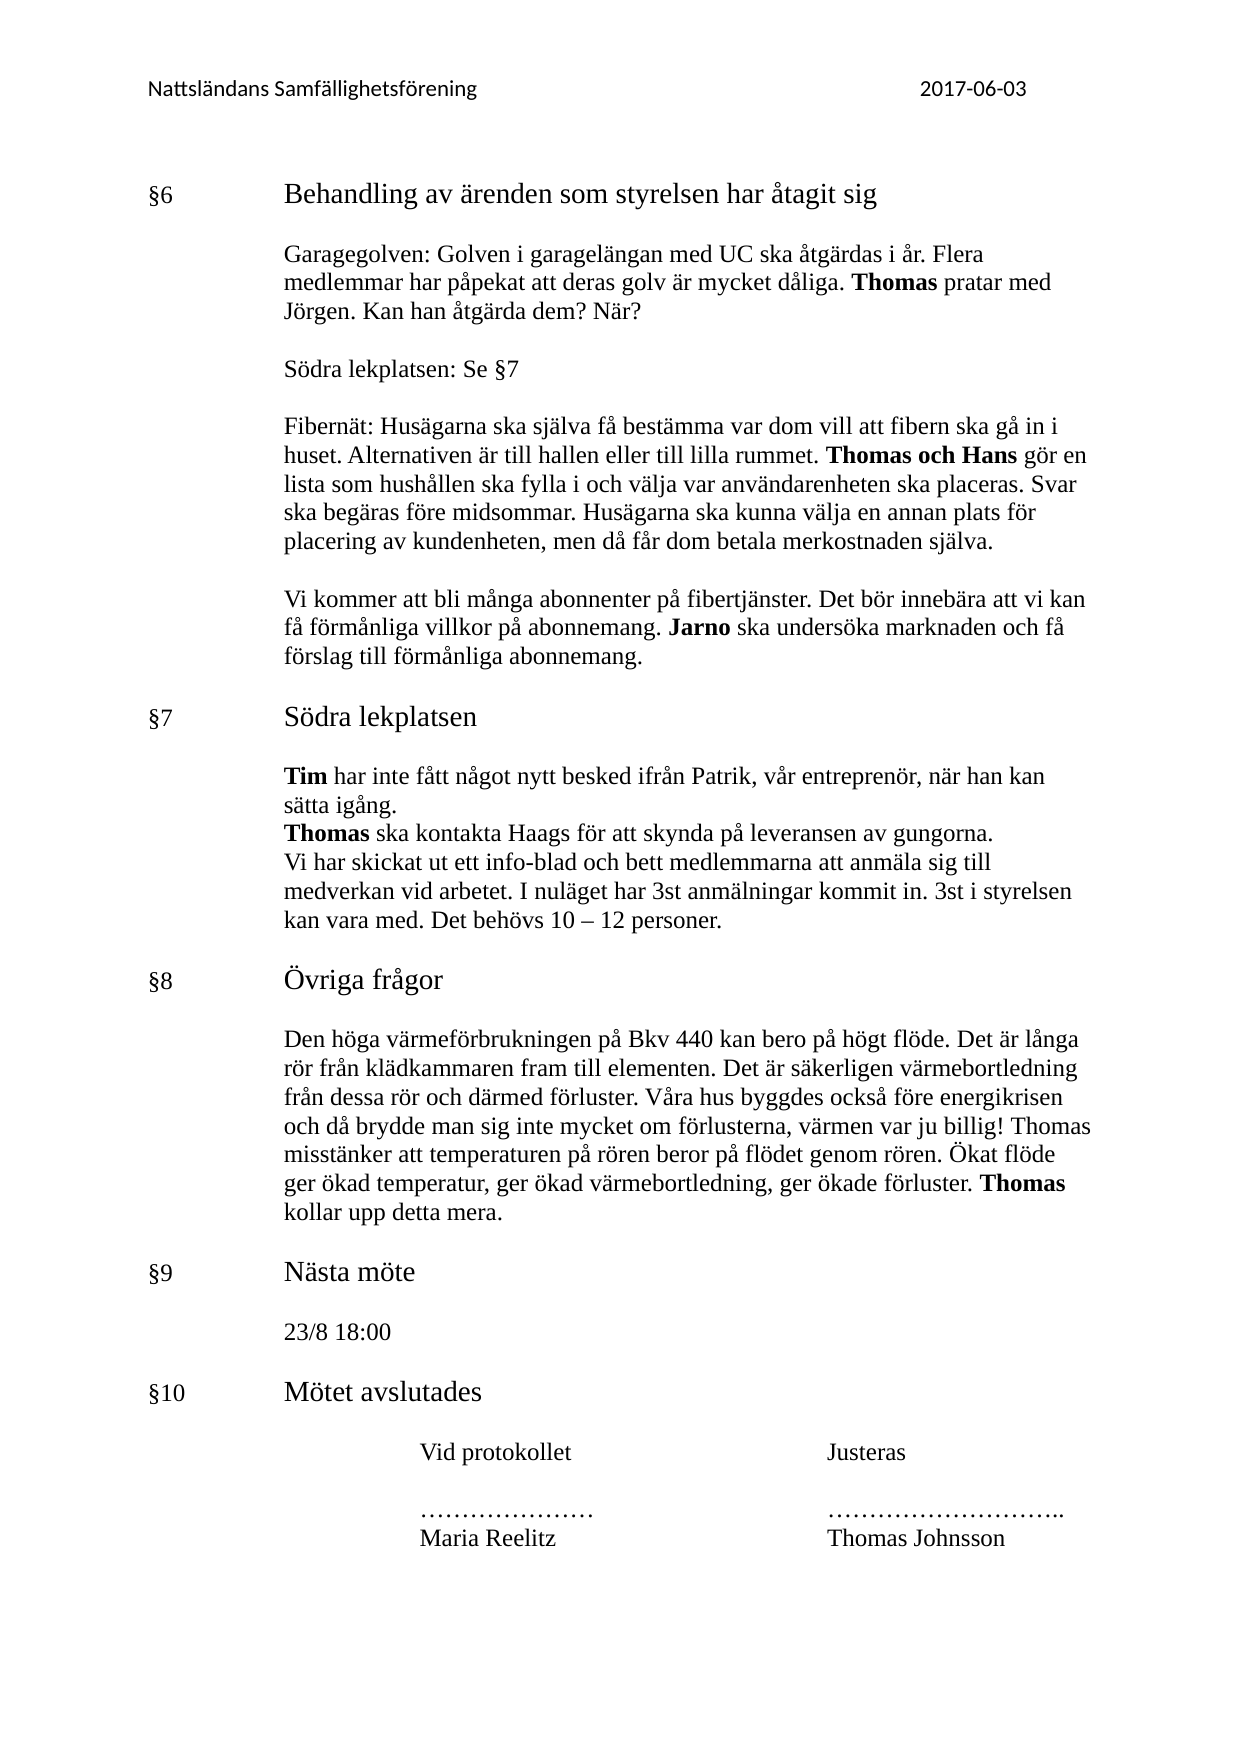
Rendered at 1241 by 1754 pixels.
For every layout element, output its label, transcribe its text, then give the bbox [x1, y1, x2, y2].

text Fibernät: Husägarna ska själva få bestämma var dom vill att fibern ska gå in i huset. Alternativen är till hallen eller till lilla rummet. Thomas och Hans gör en lista som hushållen ska fylla i och välja var användarenheten ska placeras. Svar ska begäras före midsommar. Husägarna ska kunna välja en annan plats för placering av kundenheten, men då får dom betala merkostnaden själva. [283, 411, 1093, 555]
text §9 Nästa möte [148, 1254, 1093, 1288]
text Maria Reelitz Thomas Johnsson [148, 1523, 1093, 1552]
text Thomas ska kontakta Haags för att skynda på leveransen av gungorna. [148, 818, 1093, 847]
text §10 Mötet avslutades [148, 1374, 1093, 1408]
text Den höga värmeförbrukningen på Bkv 440 kan bero på högt flöde. Det är långa rör från klädkammaren fram till elementen. Det är säkerligen värmebortledning från dessa rör och därmed förluster. Våra hus byggdes också före energikrisen och då brydde man sig inte mycket om förlusterna, värmen var ju billig! Thomas misstänker att temperaturen på rören beror på flödet genom rören. Ökat flöde ger ökad temperatur, ger ökad värmebortledning, ger ökade förluster. Thomas kollar upp detta mera. [283, 1024, 1093, 1226]
text §7 Södra lekplatsen [148, 699, 1093, 732]
text Vi kommer att bli många abonnenter på fibertjänster. Det bör innebära att vi kan få förmånliga villkor på abonnemang. Jarno ska undersöka marknaden och få förslag till förmånliga abonnemang. [283, 584, 1093, 670]
text Garagegolven: Golven i garagelängan med UC ska åtgärdas i år. Flera medlemmar har påpekat att deras golv är mycket dåliga. Thomas pratar med Jörgen. Kan han åtgärda dem? När? [283, 239, 1093, 354]
text §8 Övriga frågor [148, 962, 1093, 996]
text Tim har inte fått något nytt besked ifrån Patrik, vår entreprenör, när han kan sätta igång. [283, 761, 1093, 818]
text §6 Behandling av ärenden som styrelsen har åtagit sig [148, 176, 1093, 210]
text Vi har skickat ut ett info-blad och bett medlemmarna att anmäla sig till medverkan vid arbetet. I nuläget har 3st anmälningar kommit in. 3st i styrelsen kan vara med. Det behövs 10 – 12 personer. [283, 847, 1093, 933]
text Södra lekplatsen: Se §7 [148, 354, 1093, 382]
text ………………… ……………………….. [148, 1494, 1093, 1523]
text Vid protokollet Justeras [148, 1437, 1093, 1465]
text 23/8 18:00 [148, 1317, 1093, 1346]
